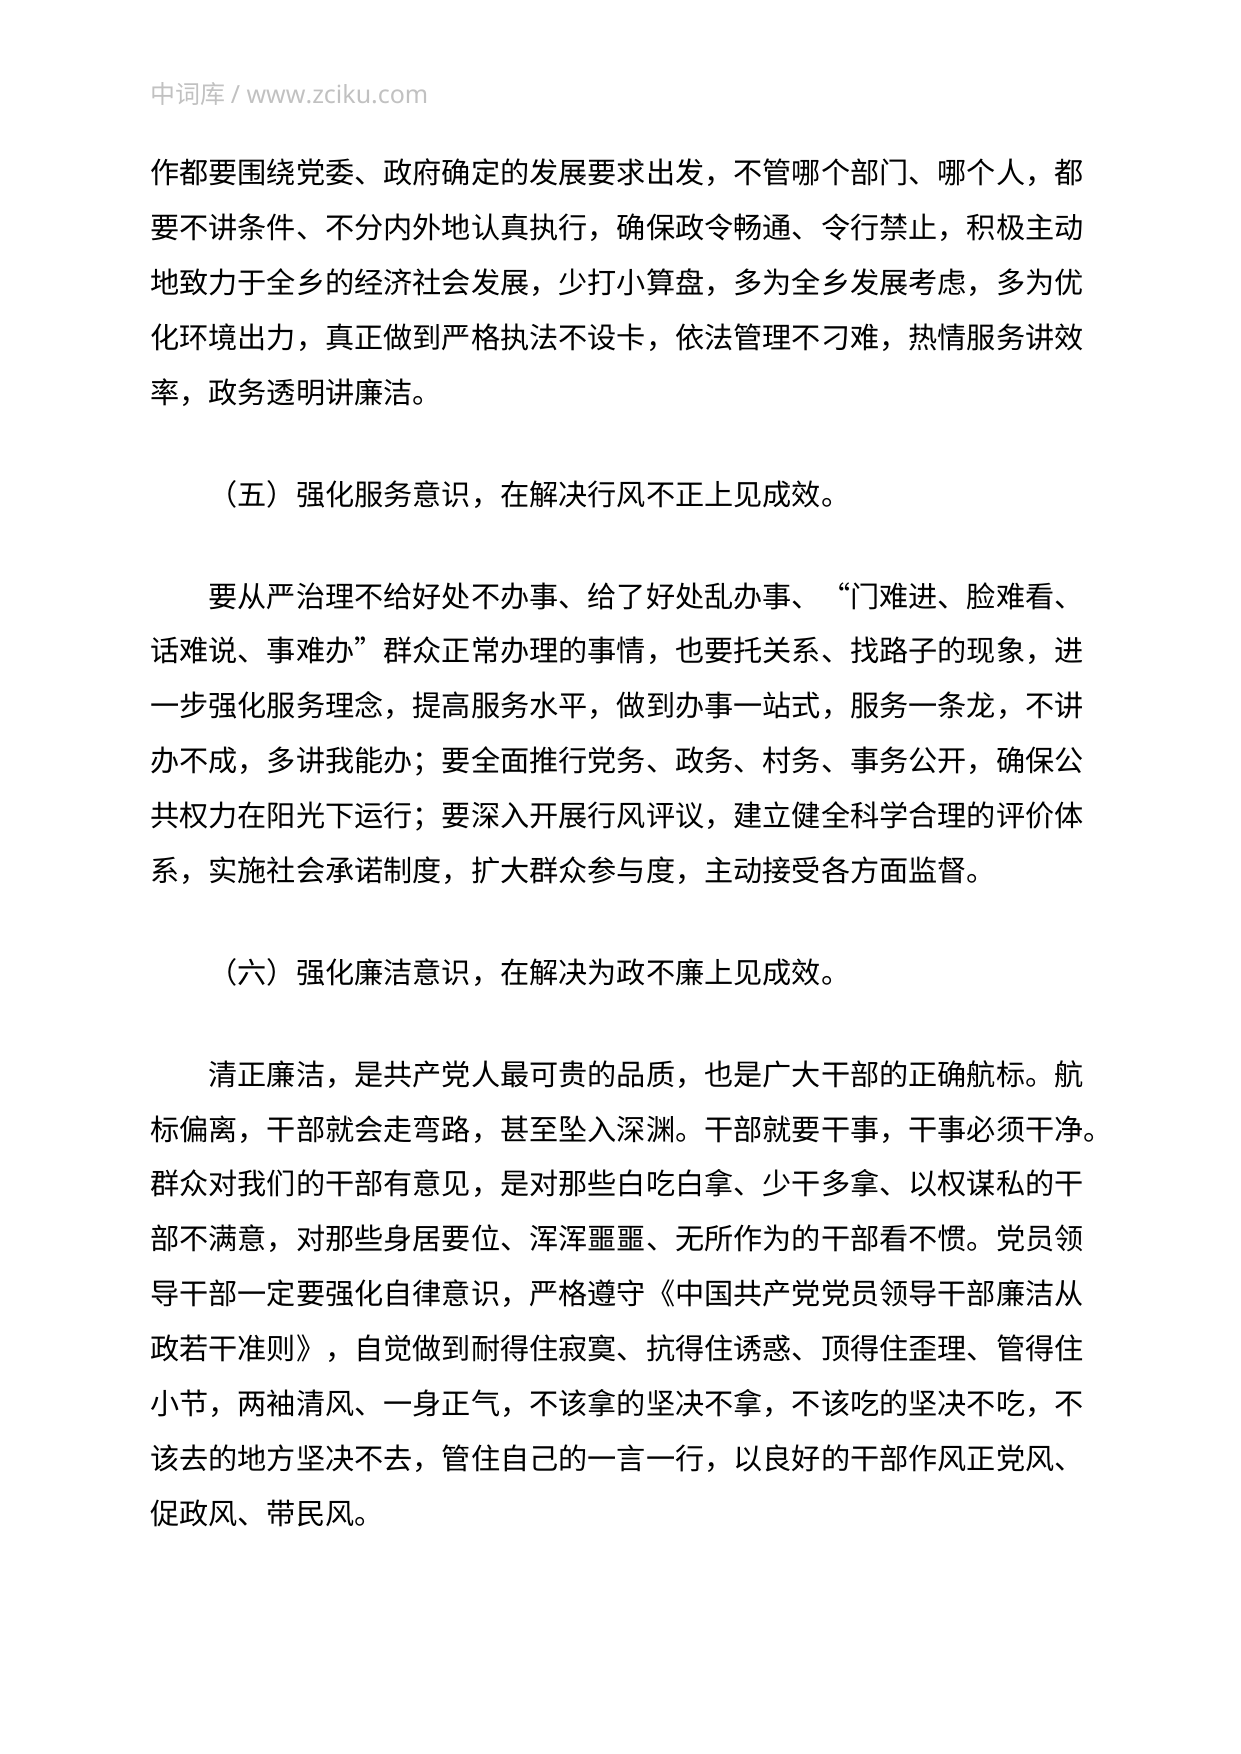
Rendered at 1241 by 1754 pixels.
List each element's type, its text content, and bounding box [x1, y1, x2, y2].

text （六）强化廉洁意识，在解决为政不廉上见成效。 [150, 949, 1090, 992]
text 清正廉洁，是共产党人最可贵的品质，也是广大干部的正确航标。航标偏离，干部就会走弯路，甚至坠入深渊。干部就要干事，干事必须干净。群众对我们的干部有意见，是对那些白吃白拿、少干多拿、以权谋私的干部不满意，对那些身居要位、浑浑噩噩、无所作为的干部看不惯。党员领导干部一定要强化自律意识，严格遵守《中国共产党党员领导干部廉洁从政若干准则》，自觉做到耐得住寂寞、抗得住诱惑、顶得住歪理、管得住小节，两袖清风、一身正气，不该拿的坚决不拿，不该吃的坚决不吃，不该去的地方坚决不去，管住自己的一言一行，以良好的干部作风正党风、促政风、带民风。 [150, 1051, 1090, 1533]
text 要从严治理不给好处不办事、给了好处乱办事、“门难进、脸难看、话难说、事难办”群众正常办理的事情，也要托关系、找路子的现象，进一步强化服务理念，提高服务水平，做到办事一站式，服务一条龙，不讲办不成，多讲我能办；要全面推行党务、政务、村务、事务公开，确保公共权力在阳光下运行；要深入开展行风评议，建立健全科学合理的评价体系，实施社会承诺制度，扩大群众参与度，主动接受各方面监督。 [150, 573, 1090, 890]
text （五）强化服务意识，在解决行风不正上见成效。 [150, 471, 1090, 514]
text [150, 150, 1090, 412]
